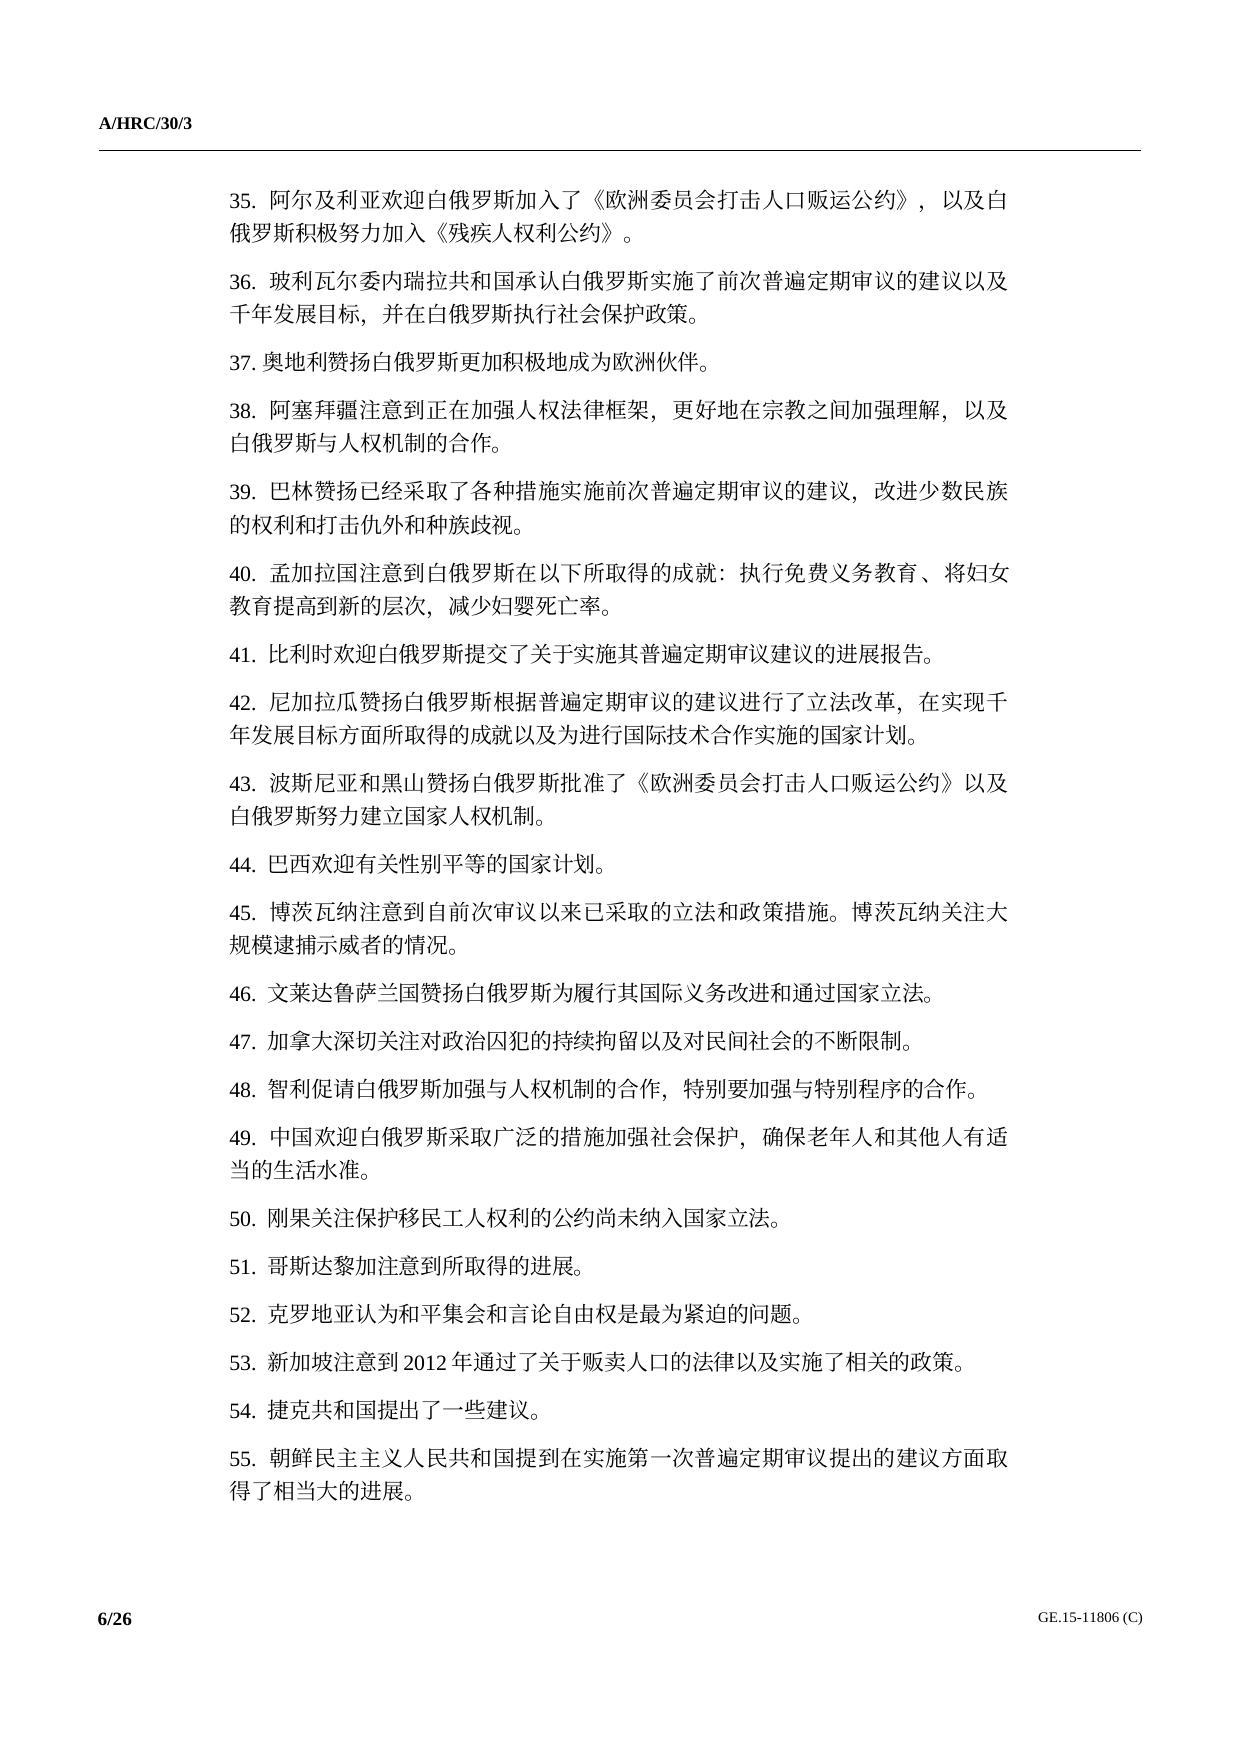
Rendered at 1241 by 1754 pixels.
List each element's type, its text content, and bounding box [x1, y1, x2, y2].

text 51. 哥斯达黎加注意到所取得的进展。 [229, 1248, 1011, 1281]
text 37. 奥地利赞扬白俄罗斯更加积极地成为欧洲伙伴。 [229, 344, 1011, 377]
text 36. 玻利瓦尔委内瑞拉共和国承认白俄罗斯实施了前次普遍定期审议的建议以及千年发展目标，并在白俄罗斯执行社会保护政策。 [229, 263, 1011, 329]
text 53. 新加坡注意到2012年通过了关于贩卖人口的法律以及实施了相关的政策。 [229, 1344, 1011, 1377]
text 41. 比利时欢迎白俄罗斯提交了关于实施其普遍定期审议建议的进展报告。 [229, 636, 1011, 669]
text 35. 阿尔及利亚欢迎白俄罗斯加入了《欧洲委员会打击人口贩运公约》，以及白俄罗斯积极努力加入《残疾人权利公约》。 [229, 181, 1011, 248]
text 47. 加拿大深切关注对政治囚犯的持续拘留以及对民间社会的不断限制。 [229, 1023, 1011, 1056]
text 38. 阿塞拜疆注意到正在加强人权法律框架，更好地在宗教之间加强理解，以及白俄罗斯与人权机制的合作。 [229, 392, 1011, 458]
text 50. 刚果关注保护移民工人权利的公约尚未纳入国家立法。 [229, 1200, 1011, 1233]
text 44. 巴西欢迎有关性别平等的国家计划。 [229, 846, 1011, 879]
text 48. 智利促请白俄罗斯加强与人权机制的合作，特别要加强与特别程序的合作。 [229, 1071, 1011, 1104]
text 54. 捷克共和国提出了一些建议。 [229, 1392, 1011, 1425]
text 43. 波斯尼亚和黑山赞扬白俄罗斯批准了《欧洲委员会打击人口贩运公约》以及白俄罗斯努力建立国家人权机制。 [229, 765, 1011, 831]
text 40. 孟加拉国注意到白俄罗斯在以下所取得的成就：执行免费义务教育、将妇女教育提高到新的层次，减少妇婴死亡率。 [229, 554, 1011, 621]
text 55. 朝鲜民主主义人民共和国提到在实施第一次普遍定期审议提出的建议方面取得了相当大的进展。 [229, 1440, 1011, 1506]
text 45. 博茨瓦纳注意到自前次审议以来已采取的立法和政策措施。博茨瓦纳关注大规模逮捕示威者的情况。 [229, 894, 1011, 961]
text 46. 文莱达鲁萨兰国赞扬白俄罗斯为履行其国际义务改进和通过国家立法。 [229, 975, 1011, 1008]
text 49. 中国欢迎白俄罗斯采取广泛的措施加强社会保护，确保老年人和其他人有适当的生活水准。 [229, 1119, 1011, 1186]
text 42. 尼加拉瓜赞扬白俄罗斯根据普遍定期审议的建议进行了立法改革，在实现千年发展目标方面所取得的成就以及为进行国际技术合作实施的国家计划。 [229, 683, 1011, 750]
text 52. 克罗地亚认为和平集会和言论自由权是最为紧迫的问题。 [229, 1296, 1011, 1329]
text 39. 巴林赞扬已经采取了各种措施实施前次普遍定期审议的建议，改进少数民族的权利和打击仇外和种族歧视。 [229, 473, 1011, 540]
